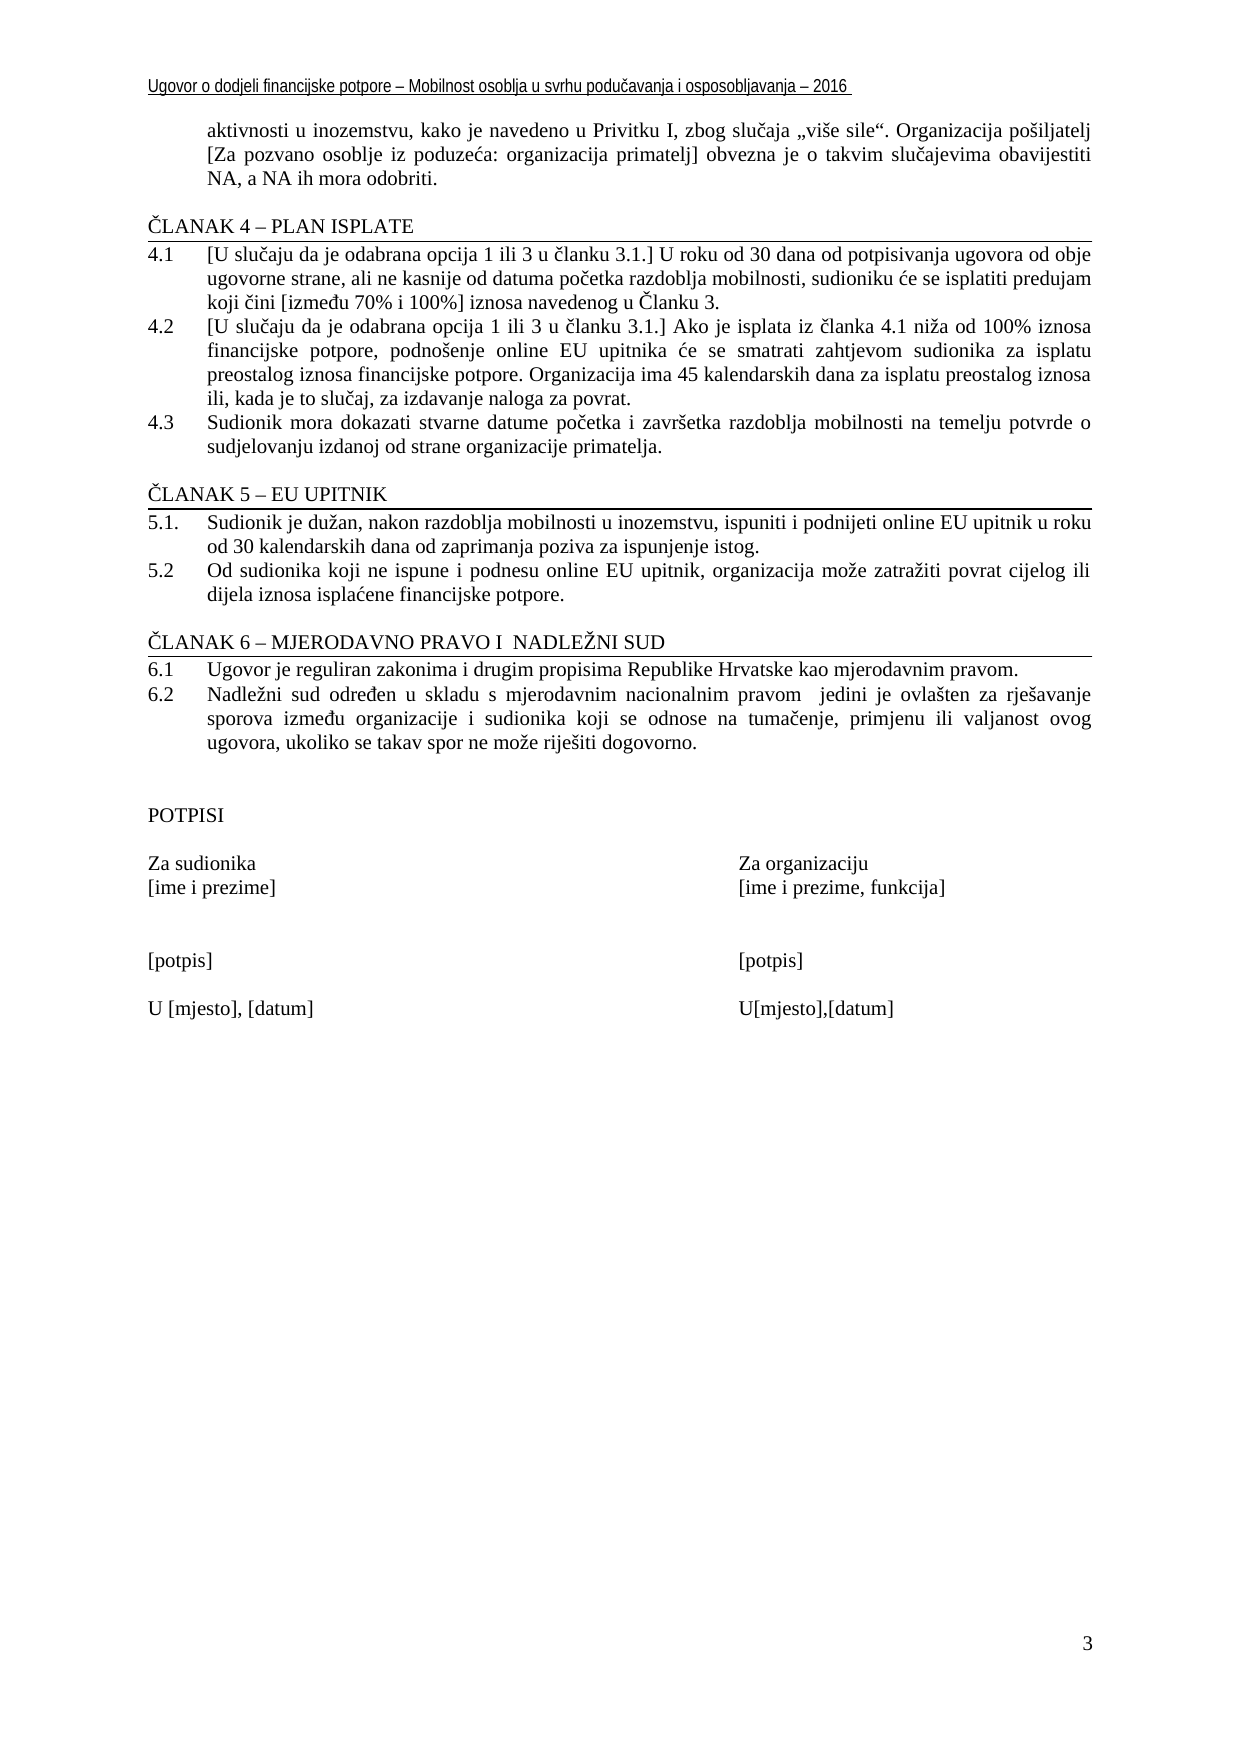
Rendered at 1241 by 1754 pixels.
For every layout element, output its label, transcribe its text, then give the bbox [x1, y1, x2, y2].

text ČLANAK 6 – MJERODAVNO PRAVO I NADLEŽNI SUD [148, 630, 1092, 656]
text [ime i prezime] [ime i prezime, funkcija] [148, 875, 1092, 899]
text 4.1 [U slučaju da je odabrana opcija 1 ili 3 u članku 3.1.] U roku od 30 dana od potpisivanja ugovora od obje ugovorne strane, ali ne kasnije od datuma početka razdoblja mobilnosti, sudioniku će se isplatiti predujam koji čini [između 70% i 100%] iznosa navedenog u Članku 3. [148, 242, 1092, 314]
text 4.3 Sudionik mora dokazati stvarne datume početka i završetka razdoblja mobilnosti na temelju potvrde o sudjelovanju izdanoj od strane organizacije primatelja. [148, 410, 1092, 458]
text 5.1. Sudionik je dužan, nakon razdoblja mobilnosti u inozemstvu, ispuniti i podnijeti online EU upitnik u roku od 30 kalendarskih dana od zaprimanja poziva za ispunjenje istog. [148, 510, 1092, 558]
text Za sudionika Za organizaciju [148, 851, 1092, 875]
text POTPISI [148, 803, 1092, 827]
text U [mjesto], [datum] U[mjesto],[datum] [148, 996, 1092, 1020]
text [potpis] [potpis] [148, 947, 1092, 972]
text 6.1 Ugovor je reguliran zakonima i drugim propisima Republike Hrvatske kao mjerodavnim pravom. [148, 657, 1092, 681]
text ČLANAK 5 – EU UPITNIK [148, 482, 1092, 508]
text 5.2 Od sudionika koji ne ispune i podnesu online EU upitnik, organizacija može zatražiti povrat cijelog ili dijela iznosa isplaćene financijske potpore. [148, 558, 1092, 606]
text 4.2 [U slučaju da je odabrana opcija 1 ili 3 u članku 3.1.] Ako je isplata iz članka 4.1 niža od 100% iznosa financijske potpore, podnošenje online EU upitnika će se smatrati zahtjevom sudionika za isplatu preostalog iznosa financijske potpore. Organizacija ima 45 kalendarskih dana za isplatu preostalog iznosa ili, kada je to slučaj, za izdavanje naloga za povrat. [148, 314, 1092, 410]
text ČLANAK 4 – PLAN ISPLATE [148, 214, 1092, 241]
text 6.2 Nadležni sud određen u skladu s mjerodavnim nacionalnim pravom jedini je ovlašten za rješavanje sporova između organizacije i sudionika koji se odnose na tumačenje, primjenu ili valjanost ovog ugovora, ukoliko se takav spor ne može riješiti dogovorno. [148, 681, 1092, 754]
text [148, 118, 1092, 190]
